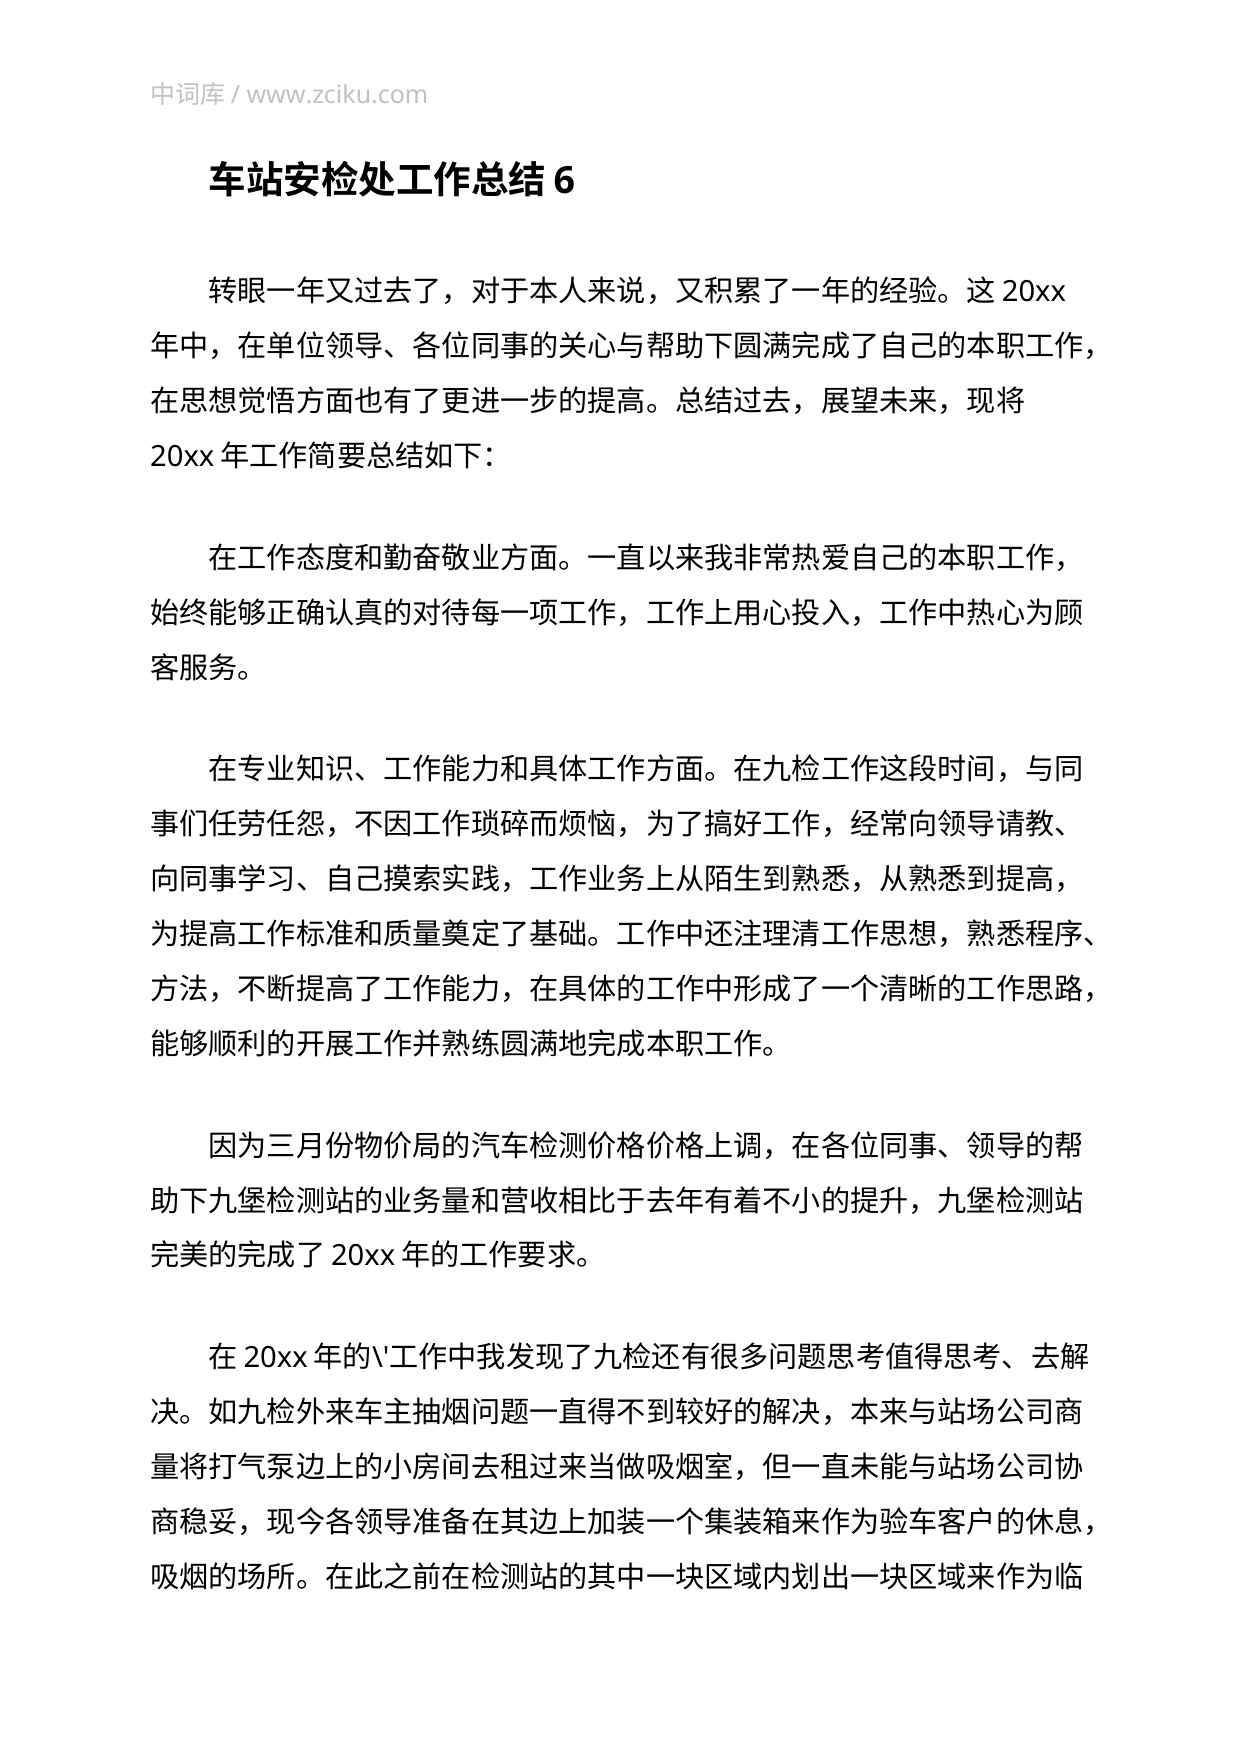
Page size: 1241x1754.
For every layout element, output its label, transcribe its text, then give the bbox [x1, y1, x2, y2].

text 因为三月份物价局的汽车检测价格价格上调，在各位同事、领导的帮助下九堡检测站的业务量和营收相比于去年有着不小的提升，九堡检测站完美的完成了20xx年的工作要求。 [150, 1122, 1090, 1274]
text 在工作态度和勤奋敬业方面。一直以来我非常热爱自己的本职工作，始终能够正确认真的对待每一项工作，工作上用心投入，工作中热心为顾客服务。 [150, 534, 1090, 686]
text 车站安检处工作总结6 [150, 150, 1090, 204]
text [150, 1334, 1090, 1596]
text 在专业知识、工作能力和具体工作方面。在九检工作这段时间，与同事们任劳任怨，不因工作琐碎而烦恼，为了搞好工作，经常向领导请教、向同事学习、自己摸索实践，工作业务上从陌生到熟悉，从熟悉到提高，为提高工作标准和质量奠定了基础。工作中还注理清工作思想，熟悉程序、方法，不断提高了工作能力，在具体的工作中形成了一个清晰的工作思路，能够顺利的开展工作并熟练圆满地完成本职工作。 [150, 746, 1090, 1063]
text 转眼一年又过去了，对于本人来说，又积累了一年的经验。这20xx年中，在单位领导、各位同事的关心与帮助下圆满完成了自己的本职工作，在思想觉悟方面也有了更进一步的提高。总结过去，展望未来，现将20xx年工作简要总结如下： [150, 268, 1090, 475]
